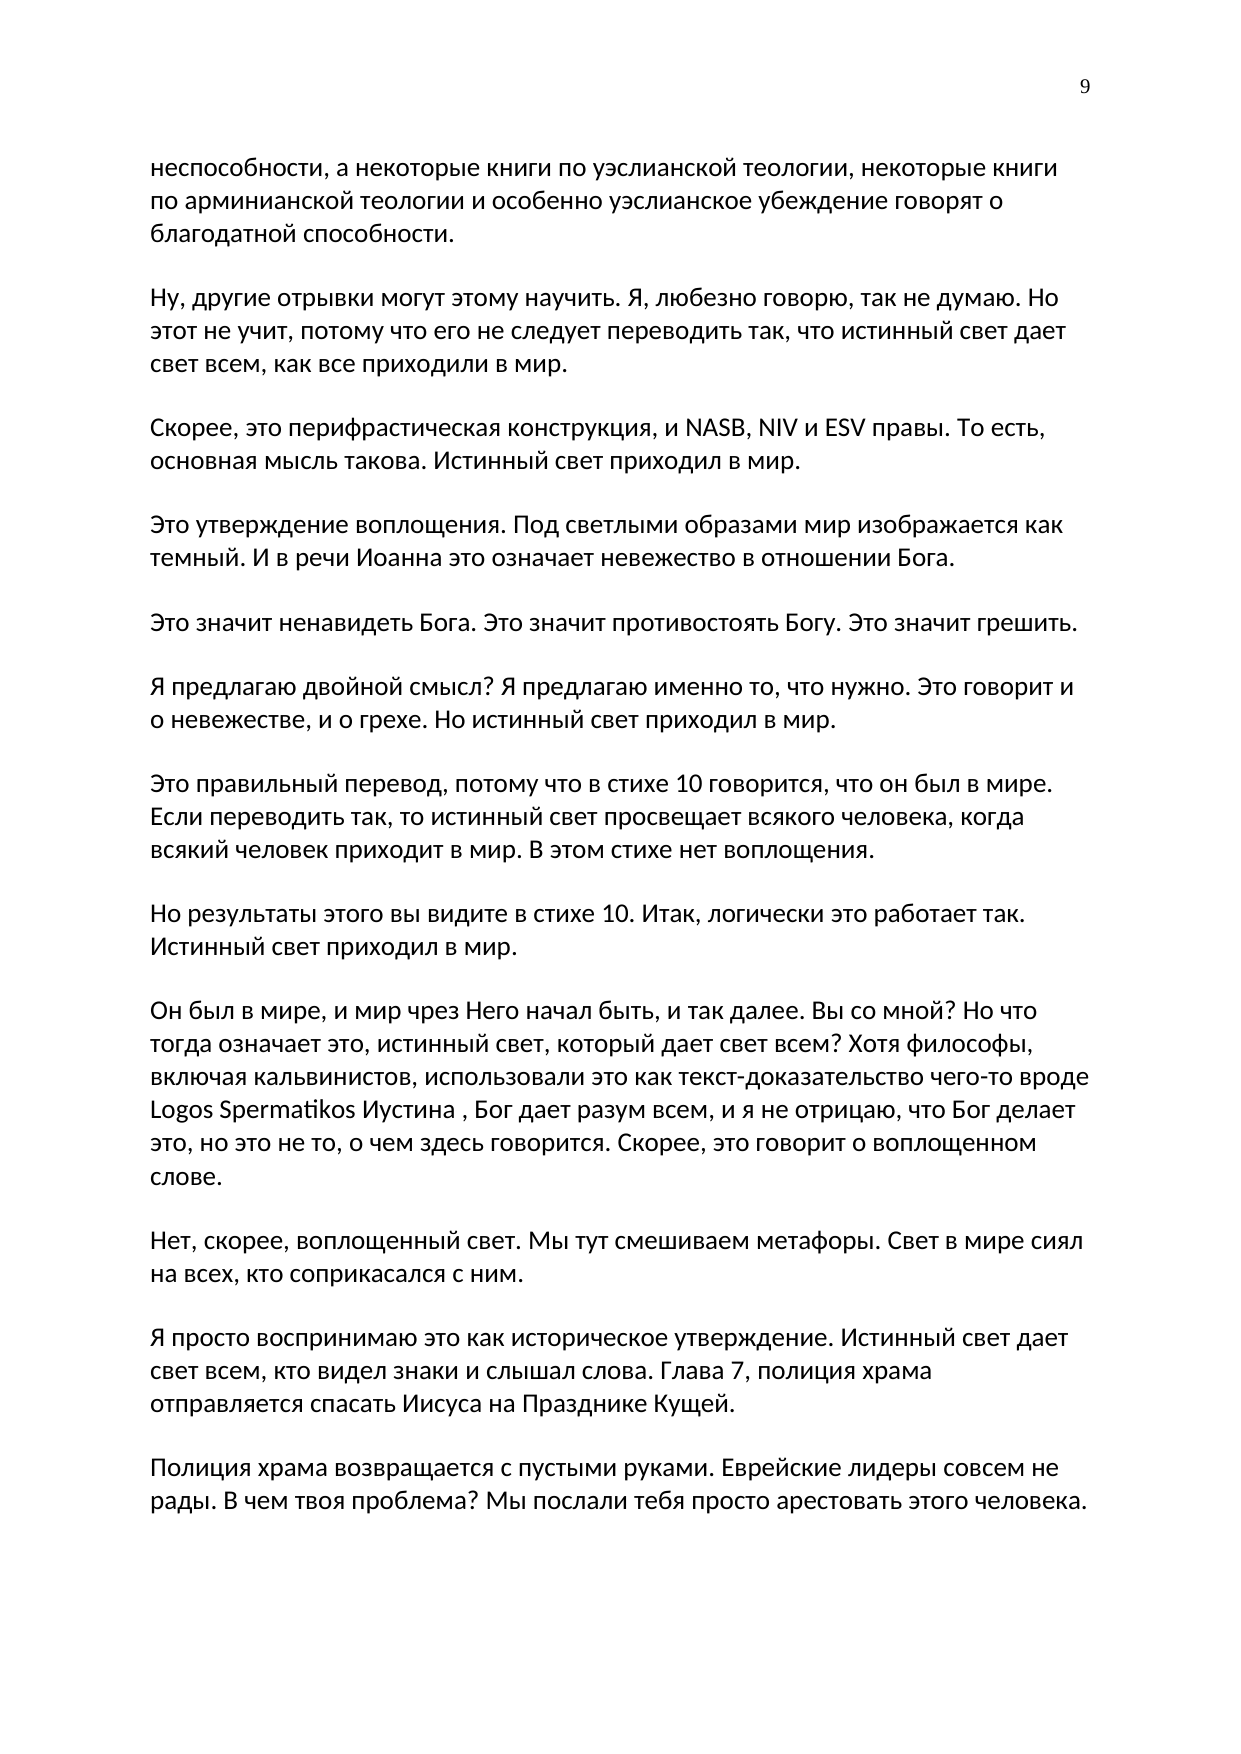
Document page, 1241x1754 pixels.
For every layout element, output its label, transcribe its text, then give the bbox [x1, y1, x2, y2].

text Он был в мире, и мир чрез Него начал быть, и так далее. Вы со мной? Но что тогда означает это, истинный свет, который дает свет всем? Хотя философы, включая кальвинистов, использовали это как текст-доказательство чего-то вроде Logos Spermatikos Иустина , Бог дает разум всем, и я не отрицаю, что Бог делает это, но это не то, о чем здесь говорится. Скорее, это говорит о воплощенном слове. [150, 993, 1090, 1192]
text Скорее, это перифрастическая конструкция, и NASB, NIV и ESV правы. То есть, основная мысль такова. Истинный свет приходил в мир. [150, 410, 1090, 476]
text Ну, другие отрывки могут этому научить. Я, любезно говорю, так не думаю. Но этот не учит, потому что его не следует переводить так, что истинный свет дает свет всем, как все приходили в мир. [150, 280, 1090, 379]
text Это утверждение воплощения. Под светлыми образами мир изображается как темный. И в речи Иоанна это означает невежество в отношении Бога. [150, 508, 1090, 574]
text Полиция храма возвращается с пустыми руками. Еврейские лидеры совсем не рады. В чем твоя проблема? Мы послали тебя просто арестовать этого человека. [150, 1450, 1090, 1516]
text Но результаты этого вы видите в стихе 10. Итак, логически это работает так. Истинный свет приходил в мир. [150, 896, 1090, 962]
text Это правильный перевод, потому что в стихе 10 говорится, что он был в мире. Если переводить так, то истинный свет просвещает всякого человека, когда всякий человек приходит в мир. В этом стихе нет воплощения. [150, 766, 1090, 865]
text Это значит ненавидеть Бога. Это значит противостоять Богу. Это значит грешить. [150, 605, 1090, 638]
text Я предлагаю двойной смысл? Я предлагаю именно то, что нужно. Это говорит и о невежестве, и о грехе. Но истинный свет приходил в мир. [150, 669, 1090, 735]
text Нет, скорее, воплощенный свет. Мы тут смешиваем метафоры. Свет в мире сиял на всех, кто соприкасался с ним. [150, 1223, 1090, 1289]
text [150, 150, 1090, 249]
text Я просто воспринимаю это как историческое утверждение. Истинный свет дает свет всем, кто видел знаки и слышал слова. Глава 7, полиция храма отправляется спасать Иисуса на Празднике Кущей. [150, 1320, 1090, 1419]
